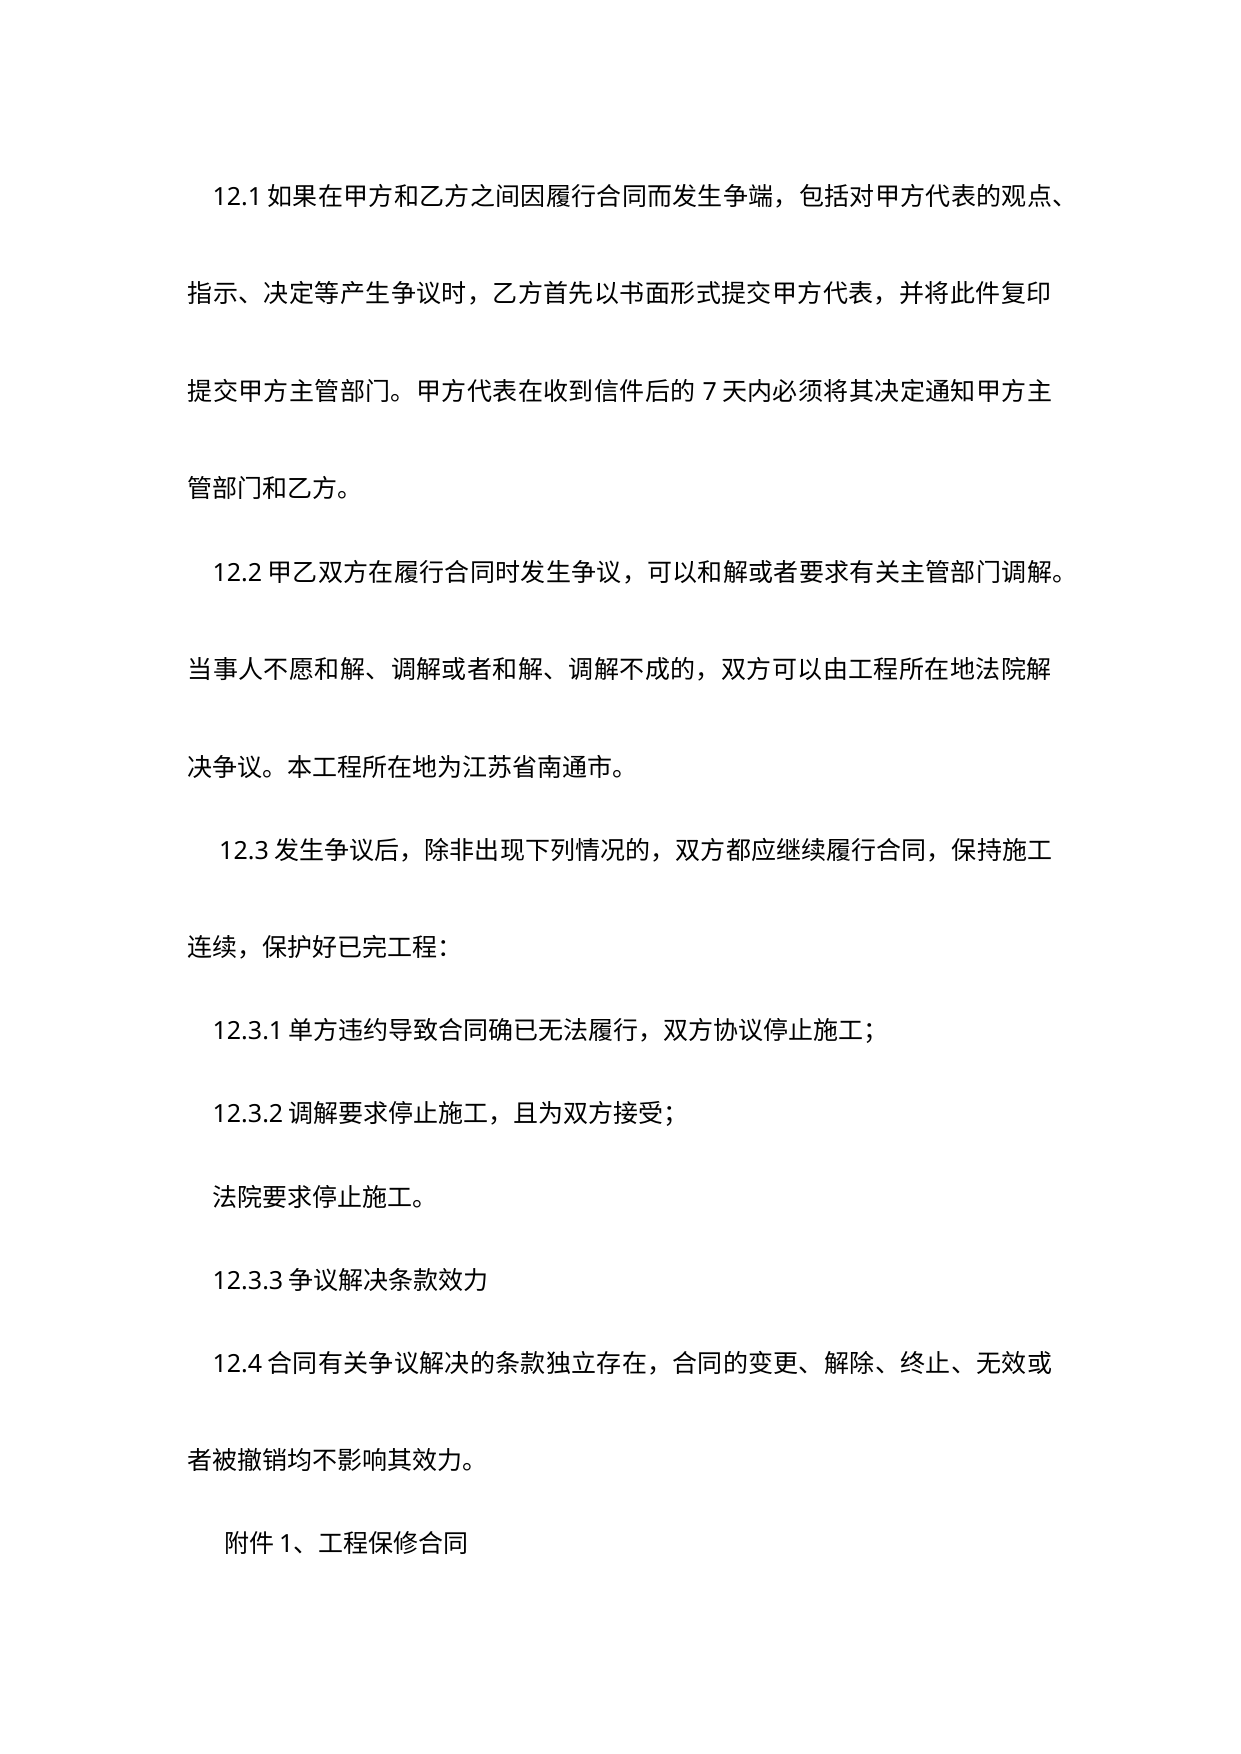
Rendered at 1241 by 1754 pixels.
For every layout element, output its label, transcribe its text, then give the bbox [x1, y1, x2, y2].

table_header 附件1、工程保修合同 [188, 1510, 941, 1587]
text 12.3.3争议解决条款效力 [187, 1246, 1053, 1311]
text 12.2甲乙双方在履行合同时发生争议，可以和解或者要求有关主管部门调解。当事人不愿和解、调解或者和解、调解不成的，双方可以由工程所在地法院解决争议。本工程所在地为江苏省南通市。 [187, 538, 1053, 798]
text 法院要求停止施工。 [187, 1163, 1053, 1228]
text 12.3发生争议后，除非出现下列情况的，双方都应继续履行合同，保持施工连续，保护好已完工程： [187, 816, 1053, 978]
text 12.1如果在甲方和乙方之间因履行合同而发生争端，包括对甲方代表的观点、指示、决定等产生争议时，乙方首先以书面形式提交甲方代表，并将此件复印提交甲方主管部门。甲方代表在收到信件后的7天内必须将其决定通知甲方主管部门和乙方。 [187, 162, 1053, 519]
text 12.4合同有关争议解决的条款独立存在，合同的变更、解除、终止、无效或者被撤销均不影响其效力。 [187, 1329, 1053, 1491]
text 12.3.1单方违约导致合同确已无法履行，双方协议停止施工； [187, 996, 1053, 1061]
text 12.3.2调解要求停止施工，且为双方接受； [187, 1079, 1053, 1144]
